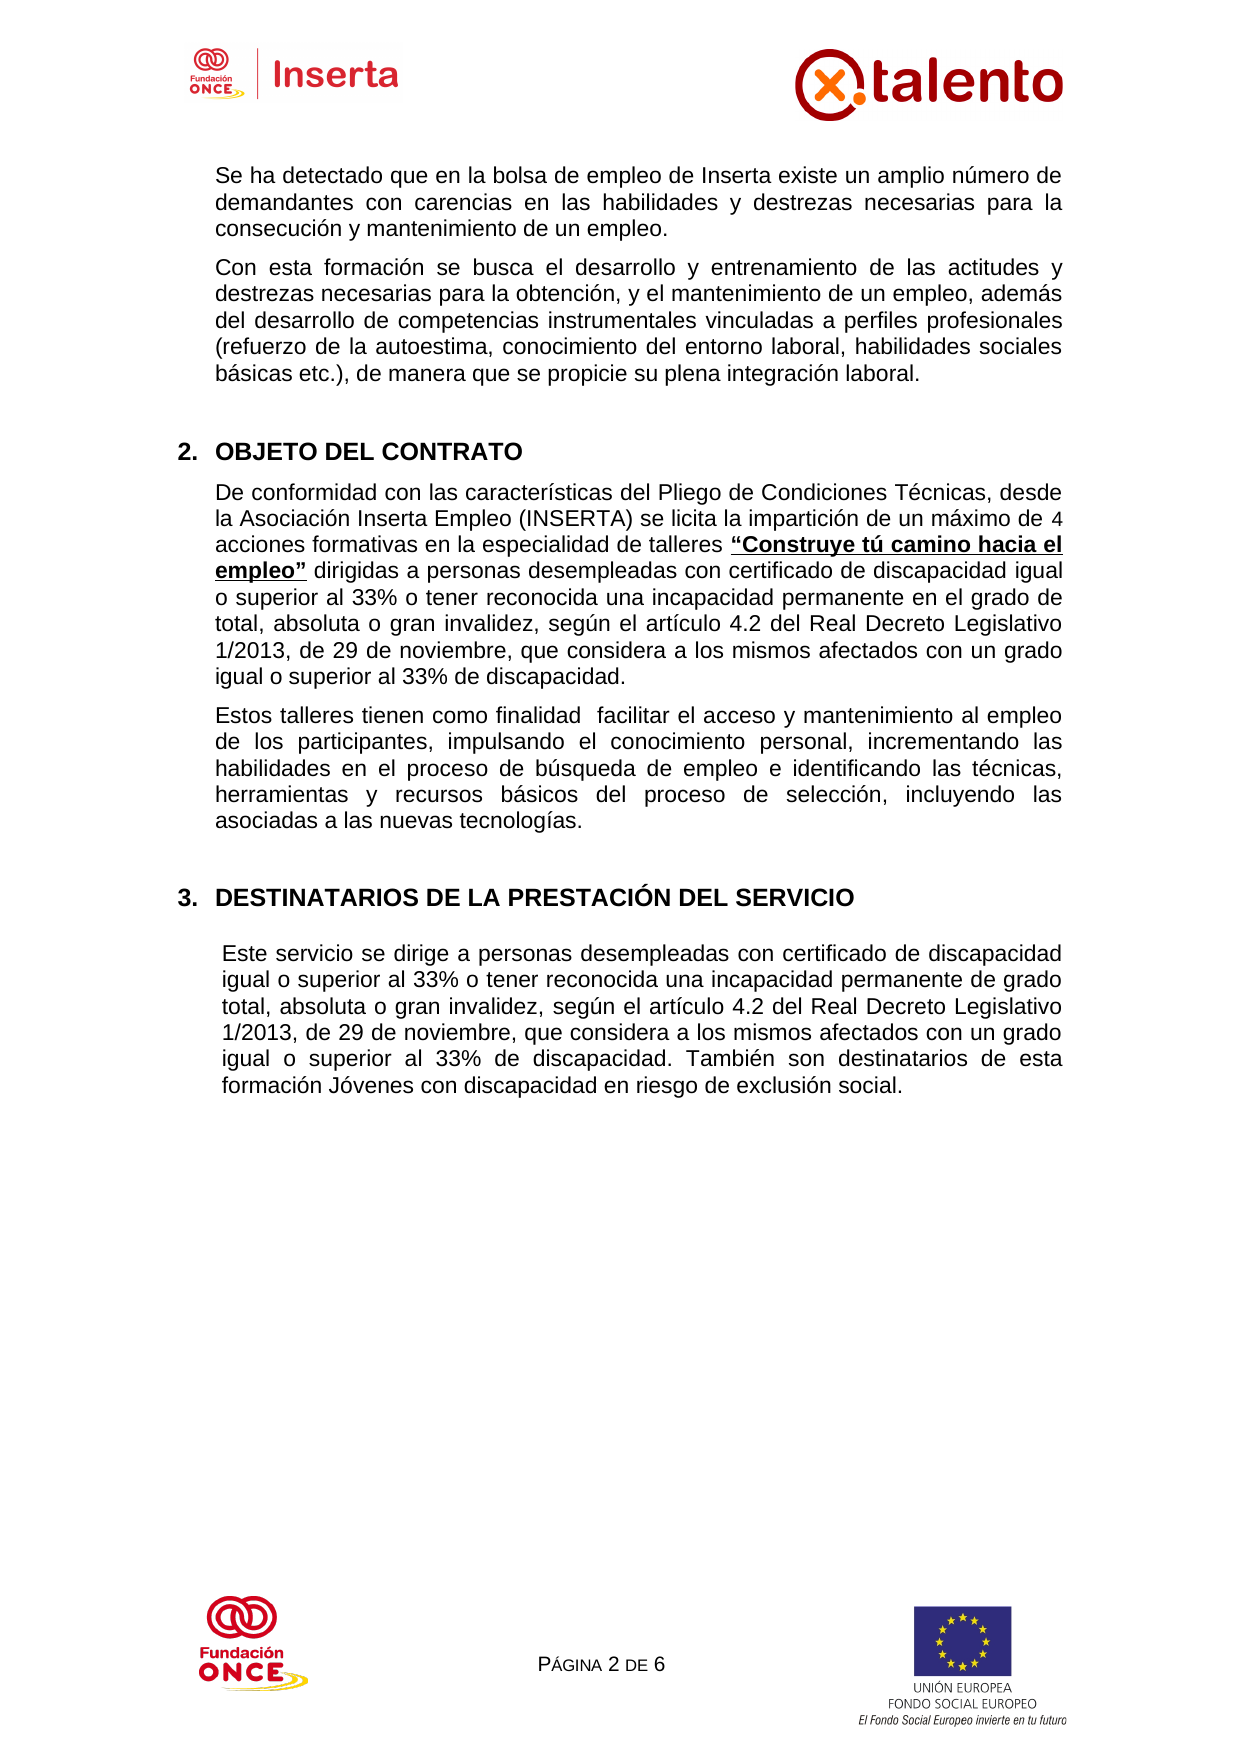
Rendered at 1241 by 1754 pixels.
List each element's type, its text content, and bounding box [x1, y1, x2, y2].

picture [858, 1606, 1067, 1727]
list OBJETO DEL CONTRATO [177, 437, 1063, 466]
picture [184, 42, 403, 103]
text De conformidad con las características del Pliego de Condiciones Técnicas, desde la Asociación Inserta Empleo (INSERTA) se licita la impartición de un máximo de 4 acciones formativas en la especialidad de talleres “Construye tú camino hacia el empleo” dirigidas a personas desempleadas con certificado de discapacidad igual o superior al 33% o tener reconocida una incapacidad permanente en el grado de total, absoluta o gran invalidez, según el artículo 4.2 del Real Decreto Legislativo 1/2013, de 29 de noviembre, que considera a los mismos afectados con un grado igual o superior al 33% de discapacidad. [215, 478, 1063, 689]
picture [198, 1596, 308, 1691]
text Este servicio se dirige a personas desempleadas con certificado de discapacidad igual o superior al 33% o tener reconocida una incapacidad permanente de grado total, absoluta o gran invalidez, según el artículo 4.2 del Real Decreto Legislativo 1/2013, de 29 de noviembre, que considera a los mismos afectados con un grado igual o superior al 33% de discapacidad. También son destinatarios de esta formación Jóvenes con discapacidad en riesgo de exclusión social. [222, 940, 1063, 1098]
text Se ha detectado que en la bolsa de empleo de Inserta existe un amplio número de demandantes con carencias en las habilidades y destrezas necesarias para la consecución y mantenimiento de un empleo. [215, 162, 1063, 242]
text Estos talleres tienen como finalidad facilitar el acceso y mantenimiento al empleo de los participantes, impulsando el conocimiento personal, incrementando las habilidades en el proceso de búsqueda de empleo e identificando las técnicas, herramientas y recursos básicos del proceso de selección, incluyendo las asociadas a las nuevas tecnologías. [215, 702, 1063, 833]
list DESTINATARIOS DE LA PRESTACIÓN DEL SERVICIO [177, 882, 1063, 911]
picture [795, 49, 1063, 121]
text Con esta formación se busca el desarrollo y entrenamiento de las actitudes y destrezas necesarias para la obtención, y el mantenimiento de un empleo, además del desarrollo de competencias instrumentales vinculadas a perfiles profesionales (refuerzo de la autoestima, conocimiento del entorno laboral, habilidades sociales básicas etc.), de manera que se propicie su plena integración laboral. [215, 254, 1063, 386]
